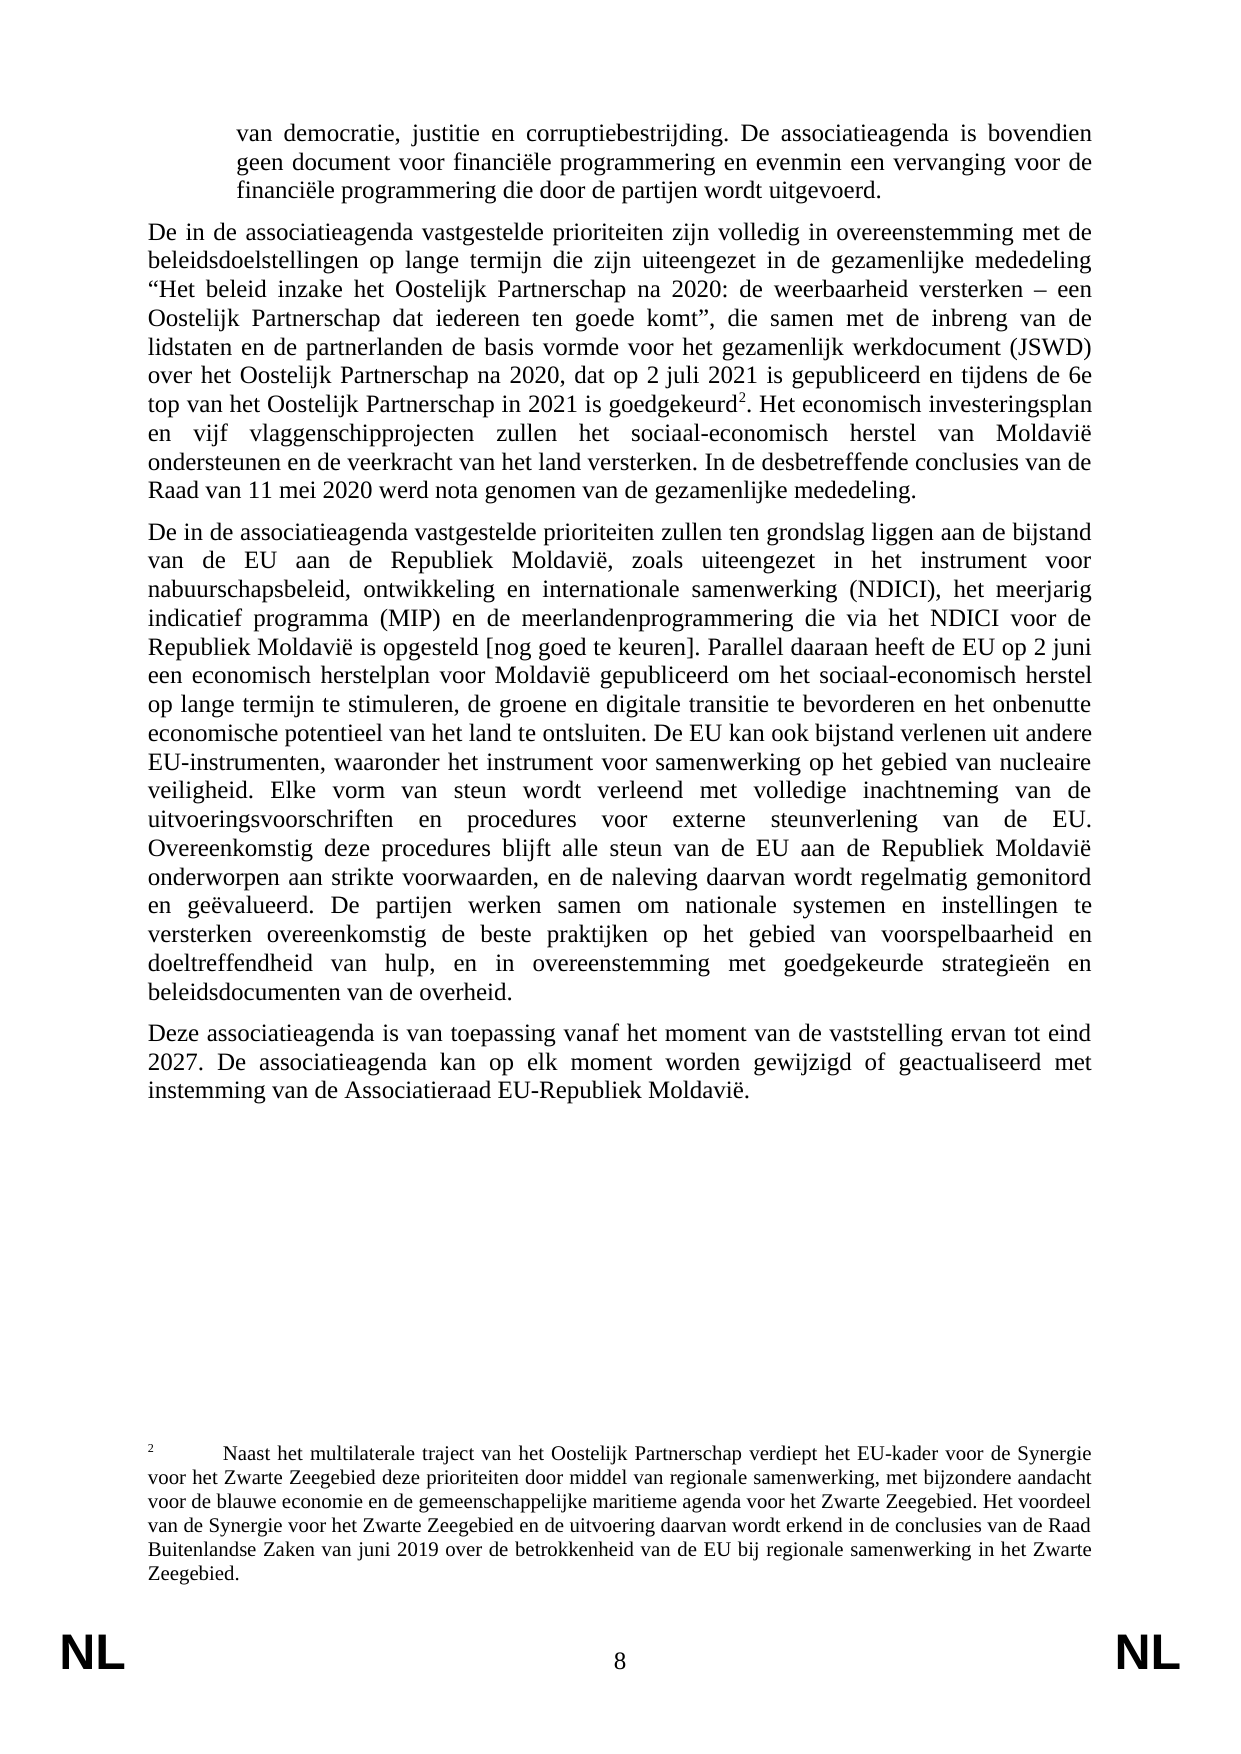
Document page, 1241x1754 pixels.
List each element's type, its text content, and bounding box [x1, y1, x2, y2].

text De in de associatieagenda vastgestelde prioriteiten zijn volledig in overeenstemming met de beleidsdoelstellingen op lange termijn die zijn uiteengezet in de gezamenlijke mededeling “Het beleid inzake het Oostelijk Partnerschap na 2020: de weerbaarheid versterken – een Oostelijk Partnerschap dat iedereen ten goede komt”, die samen met de inbreng van de lidstaten en de partnerlanden de basis vormde voor het gezamenlijk werkdocument (JSWD) over het Oostelijk Partnerschap na 2020, dat op 2 juli 2021 is gepubliceerd en tijdens de 6e top van het Oostelijk Partnerschap in 2021 is goedgekeurd. Het economisch investeringsplan en vijf vlaggenschipprojecten zullen het sociaal-economisch herstel van Moldavië ondersteunen en de veerkracht van het land versterken. In de desbetreffende conclusies van de Raad van 11 mei 2020 werd nota genomen van de gezamenlijke mededeling. [148, 217, 1093, 504]
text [192, 118, 1093, 204]
text Deze associatieagenda is van toepassing vanaf het moment van de vaststelling ervan tot eind 2027. De associatieagenda kan op elk moment worden gewijzigd of geactualiseerd met instemming van de Associatieraad EU-Republiek Moldavië. [148, 1018, 1093, 1104]
text De in de associatieagenda vastgestelde prioriteiten zullen ten grondslag liggen aan de bijstand van de EU aan de Republiek Moldavië, zoals uiteengezet in het instrument voor nabuurschapsbeleid, ontwikkeling en internationale samenwerking (NDICI), het meerjarig indicatief programma (MIP) en de meerlandenprogrammering die via het NDICI voor de Republiek Moldavië is opgesteld [nog goed te keuren]. Parallel daaraan heeft de EU op 2 juni een economisch herstelplan voor Moldavië gepubliceerd om het sociaal-economisch herstel op lange termijn te stimuleren, de groene en digitale transitie te bevorderen en het onbenutte economische potentieel van het land te ontsluiten. De EU kan ook bijstand verlenen uit andere EU-instrumenten, waaronder het instrument voor samenwerking op het gebied van nucleaire veiligheid. Elke vorm van steun wordt verleend met volledige inachtneming van de uitvoeringsvoorschriften en procedures voor externe steunverlening van de EU. Overeenkomstig deze procedures blijft alle steun van de EU aan de Republiek Moldavië onderworpen aan strikte voorwaarden, en de naleving daarvan wordt regelmatig gemonitord en geëvalueerd. De partijen werken samen om nationale systemen en instellingen te versterken overeenkomstig de beste praktijken op het gebied van voorspelbaarheid en doeltreffendheid van hulp, en in overeenstemming met goedgekeurde strategieën en beleidsdocumenten van de overheid. [148, 517, 1093, 1006]
